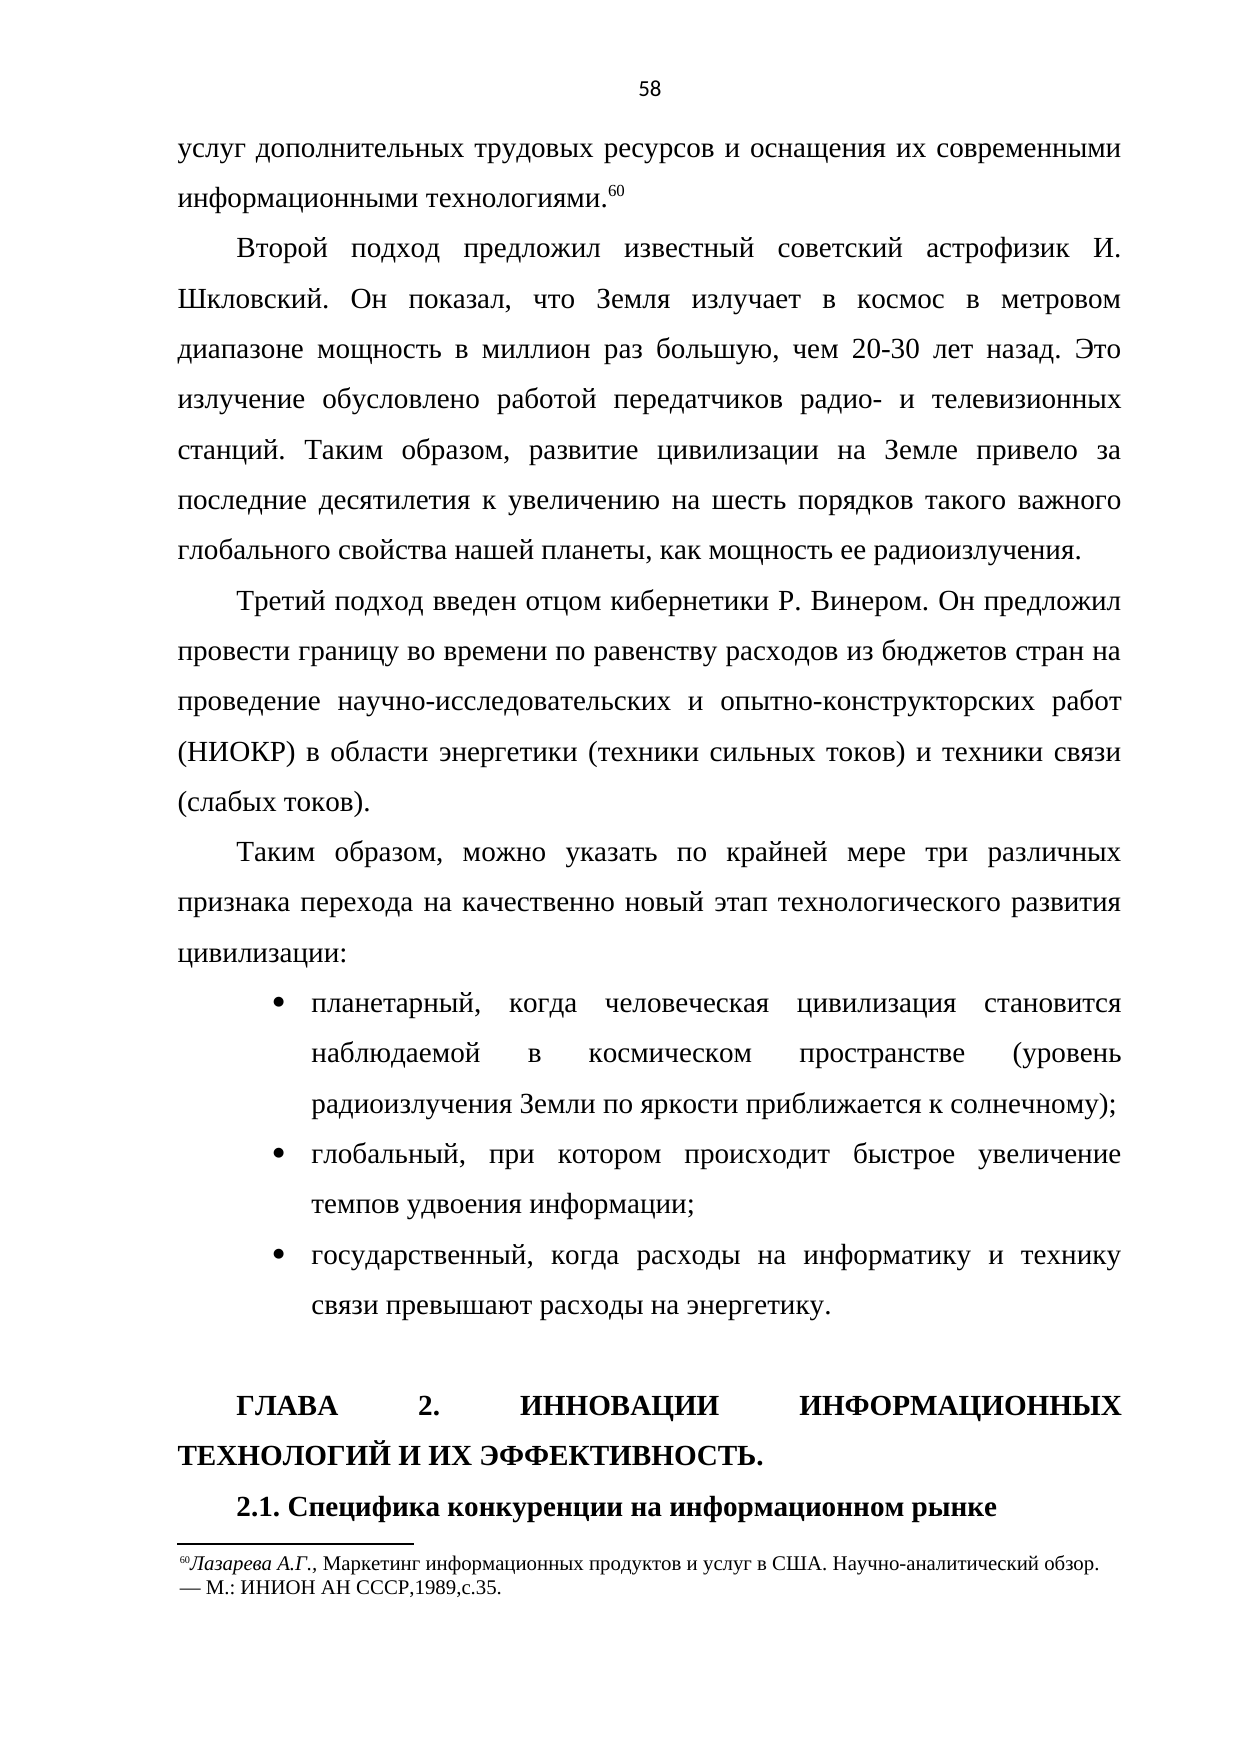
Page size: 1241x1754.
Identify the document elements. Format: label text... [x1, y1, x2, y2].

list государственный, когда расходы на информатику и технику связи превышают расходы на энергетику. [274, 1237, 1122, 1321]
text Третий подход введен отцом кибернетики Р. Винером. Он предложил провести границу во времени по равенству расходов из бюджетов стран на проведение научно-исследовательских и опытно-конструкторских работ (НИОКР) в области энергетики (техники сильных токов) и техники связи (слабых токов). [177, 583, 1122, 817]
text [177, 130, 1122, 214]
text Таким образом, можно указать по крайней мере три различных признака перехода на качественно новый этап технологического развития цивилизации: [177, 834, 1122, 968]
list планетарный, когда человеческая цивилизация становится наблюдаемой в космическом пространстве (уровень радиоизлучения Земли по яркости приближается к солнечному); [274, 985, 1122, 1119]
list глобальный, при котором происходит быстрое увеличение темпов удвоения информации; [274, 1136, 1122, 1220]
subtitle 2.1. Специфика конкуренции на информационном рынке [177, 1489, 1122, 1522]
subtitle ГЛАВА 2. ИННОВАЦИИ ИНФОРМАЦИОННЫХ ТЕХНОЛОГИЙ И ИХ ЭФФЕКТИВНОСТЬ. [177, 1388, 1122, 1472]
text Второй подход предложил известный советский астрофизик И. Шкловский. Он показал, что Земля излучает в космос в метровом диапазоне мощность в миллион раз большую, чем 20-30 лет назад. Это излучение обусловлено работой передатчиков радио- и телевизионных станций. Таким образом, развитие цивилизации на Земле привело за последние десятилетия к увеличению на шесть порядков такого важного глобального свойства нашей планеты, как мощность ее радиоизлучения. [177, 231, 1122, 566]
